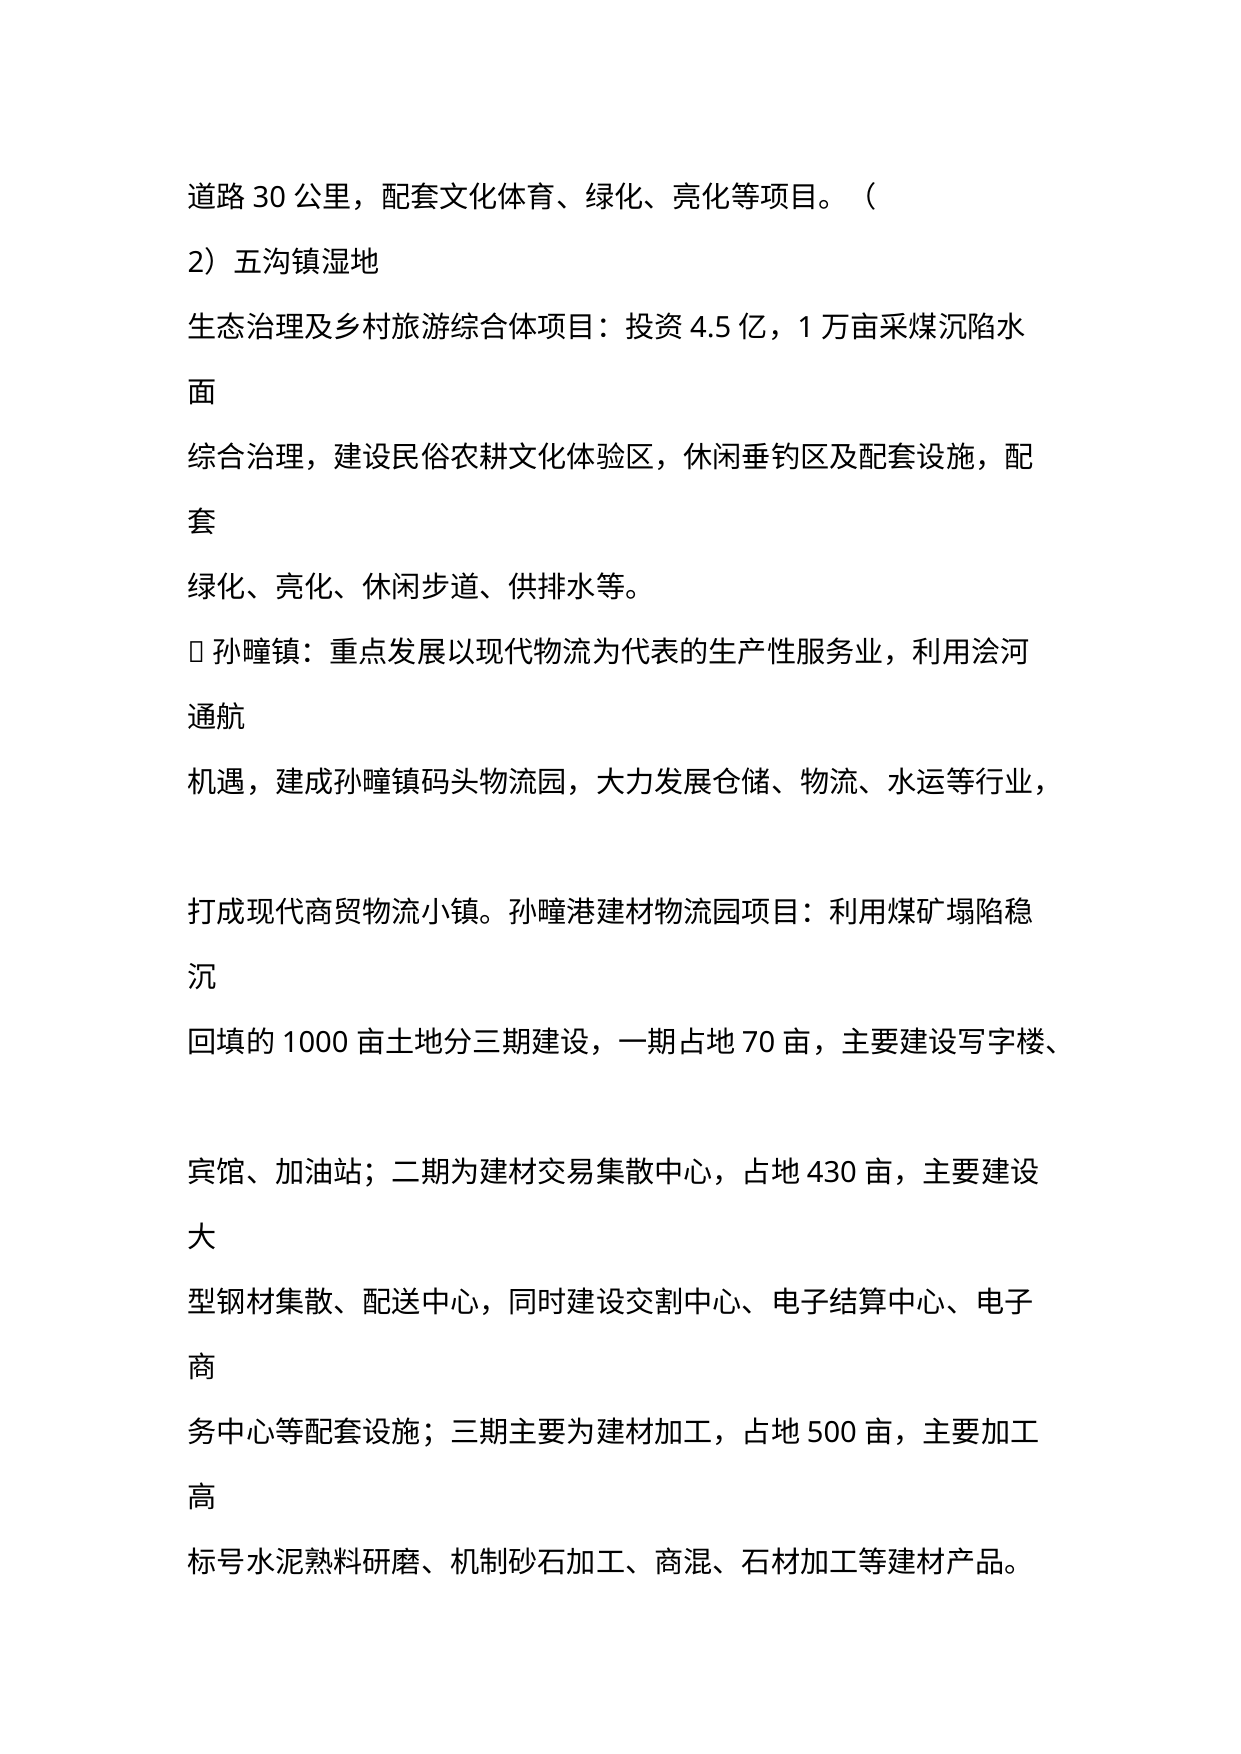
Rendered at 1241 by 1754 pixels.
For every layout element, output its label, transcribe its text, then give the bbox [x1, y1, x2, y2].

text 生态治理及乡村旅游综合体项目：投资 4.5 亿，1 万亩采煤沉陷水面 [187, 292, 1053, 422]
text 回填的 1000 亩土地分三期建设，一期占地 70 亩，主要建设写字楼、 [187, 1007, 1053, 1137]
text 绿化、亮化、休闲步道、供排水等。 [187, 552, 1053, 617]
text 宾馆、加油站；二期为建材交易集散中心，占地 430 亩，主要建设大 [187, 1137, 1053, 1267]
text 型钢材集散、配送中心，同时建设交割中心、电子结算中心、电子商 [187, 1267, 1053, 1397]
text  孙疃镇：重点发展以现代物流为代表的生产性服务业，利用浍河通航 [187, 617, 1053, 747]
text 2）五沟镇湿地 [187, 227, 1053, 292]
text 综合治理，建设民俗农耕文化体验区，休闲垂钓区及配套设施，配套 [187, 422, 1053, 552]
text 道路 30 公里，配套文化体育、绿化、亮化等项目。（ [187, 162, 1053, 227]
text 标号水泥熟料研磨、机制砂石加工、商混、石材加工等建材产品。 [187, 1527, 1053, 1592]
text 机遇，建成孙疃镇码头物流园，大力发展仓储、物流、水运等行业， [187, 747, 1053, 877]
text 务中心等配套设施；三期主要为建材加工，占地 500 亩，主要加工高 [187, 1397, 1053, 1527]
text 打成现代商贸物流小镇。孙疃港建材物流园项目：利用煤矿塌陷稳沉 [187, 877, 1053, 1007]
